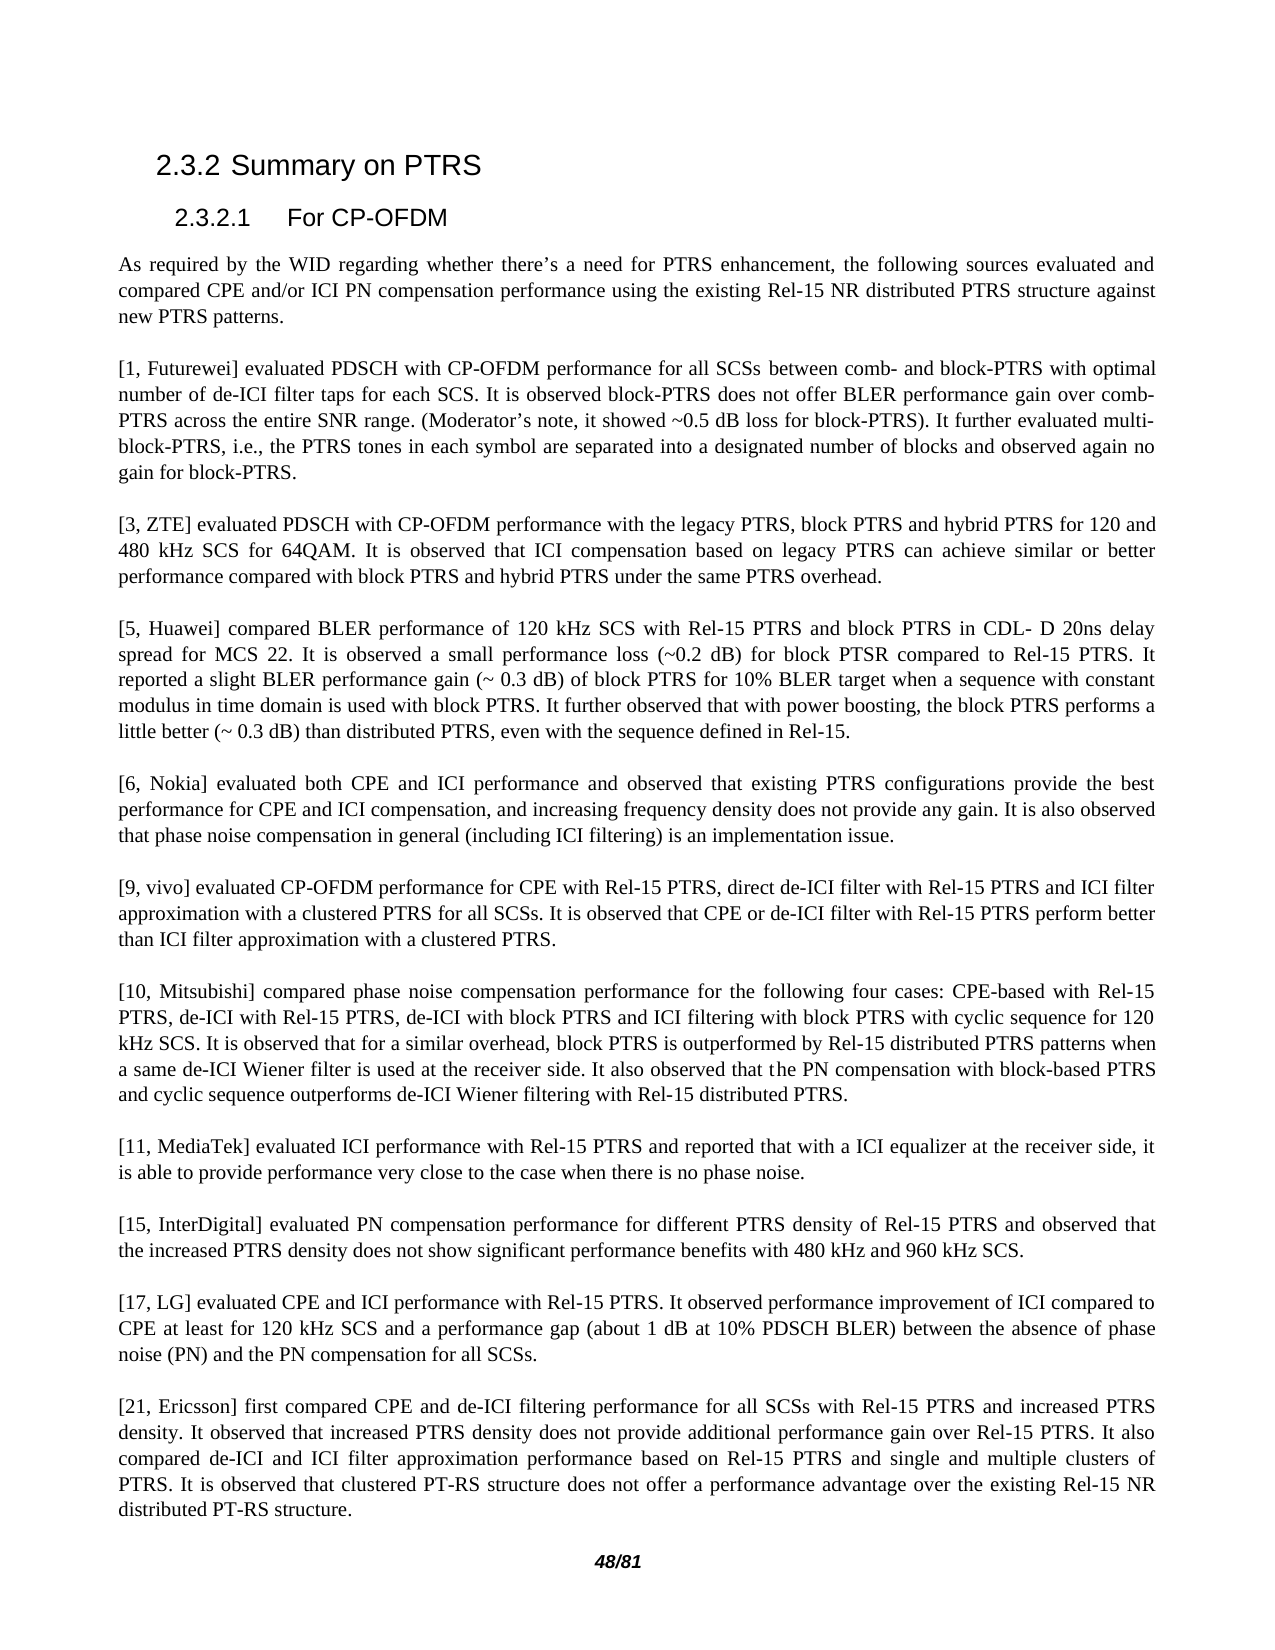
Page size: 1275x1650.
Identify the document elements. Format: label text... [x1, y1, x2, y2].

text As required by the WID regarding whether there’s a need for PTRS enhancement, the following sources evaluated and compared CPE and/or ICI PN compensation performance using the existing Rel-15 NR distributed PTRS structure against new PTRS patterns. [118, 252, 1157, 328]
text [9, vivo] evaluated CP-OFDM performance for CPE with Rel-15 PTRS, direct de-ICI filter with Rel-15 PTRS and ICI filter approximation with a clustered PTRS for all SCSs. It is observed that CPE or de-ICI filter with Rel-15 PTRS perform better than ICI filter approximation with a clustered PTRS. [118, 875, 1157, 951]
text [6, Nokia] evaluated both CPE and ICI performance and observed that existing PTRS configurations provide the best performance for CPE and ICI compensation, and increasing frequency density does not provide any gain. It is also observed that phase noise compensation in general (including ICI filtering) is an implementation issue. [118, 771, 1157, 847]
text [15, InterDigital] evaluated PN compensation performance for different PTRS density of Rel-15 PTRS and observed that the increased PTRS density does not show significant performance benefits with 480 kHz and 960 kHz SCS. [118, 1212, 1157, 1262]
text [1, Futurewei] evaluated PDSCH with CP-OFDM performance for all SCSs between comb- and block-PTRS with optimal number of de-ICI filter taps for each SCS. It is observed block-PTRS does not offer BLER performance gain over comb-PTRS across the entire SNR range. (Moderator’s note, it showed ~0.5 dB loss for block-PTRS). It further evaluated multi-block-PTRS, i.e., the PTRS tones in each symbol are separated into a designated number of blocks and observed again no gain for block-PTRS. [118, 356, 1157, 484]
text [5, Huawei] compared BLER performance of 120 kHz SCS with Rel-15 PTRS and block PTRS in CDL- D 20ns delay spread for MCS 22. It is observed a small performance loss (~0.2 dB) for block PTSR compared to Rel-15 PTRS. It reported a slight BLER performance gain (~ 0.3 dB) of block PTRS for 10% BLER target when a sequence with constant modulus in time domain is used with block PTRS. It further observed that with power boosting, the block PTRS performs a little better (~ 0.3 dB) than distributed PTRS, even with the sequence defined in Rel-15. [118, 616, 1157, 743]
text [21, Ericsson] first compared CPE and de-ICI filtering performance for all SCSs with Rel-15 PTRS and increased PTRS density. It observed that increased PTRS density does not provide additional performance gain over Rel-15 PTRS. It also compared de-ICI and ICI filter approximation performance based on Rel-15 PTRS and single and multiple clusters of PTRS. It is observed that clustered PT-RS structure does not offer a performance advantage over the existing Rel-15 NR distributed PT-RS structure. [118, 1394, 1157, 1521]
text [10, Mitsubishi] compared phase noise compensation performance for the following four cases: CPE-based with Rel-15 PTRS, de-ICI with Rel-15 PTRS, de-ICI with block PTRS and ICI filtering with block PTRS with cyclic sequence for 120 kHz SCS. It is observed that for a similar overhead, block PTRS is outperformed by Rel-15 distributed PTRS patterns when a same de-ICI Wiener filter is used at the receiver side. It also observed that the PN compensation with block-based PTRS and cyclic sequence outperforms de-ICI Wiener filtering with Rel-15 distributed PTRS. [118, 979, 1157, 1106]
subtitle For CP-OFDM [174, 203, 1157, 231]
text [17, LG] evaluated CPE and ICI performance with Rel-15 PTRS. It observed performance improvement of ICI compared to CPE at least for 120 kHz SCS and a performance gap (about 1 dB at 10% PDSCH BLER) between the absence of phase noise (PN) and the PN compensation for all SCSs. [118, 1290, 1157, 1366]
text [3, ZTE] evaluated PDSCH with CP-OFDM performance with the legacy PTRS, block PTRS and hybrid PTRS for 120 and 480 kHz SCS for 64QAM. It is observed that ICI compensation based on legacy PTRS can achieve similar or better performance compared with block PTRS and hybrid PTRS under the same PTRS overhead. [118, 512, 1157, 588]
text [11, MediaTek] evaluated ICI performance with Rel-15 PTRS and reported that with a ICI equalizer at the receiver side, it is able to provide performance very close to the case when there is no phase noise. [118, 1134, 1157, 1184]
subtitle Summary on PTRS [156, 148, 1157, 181]
